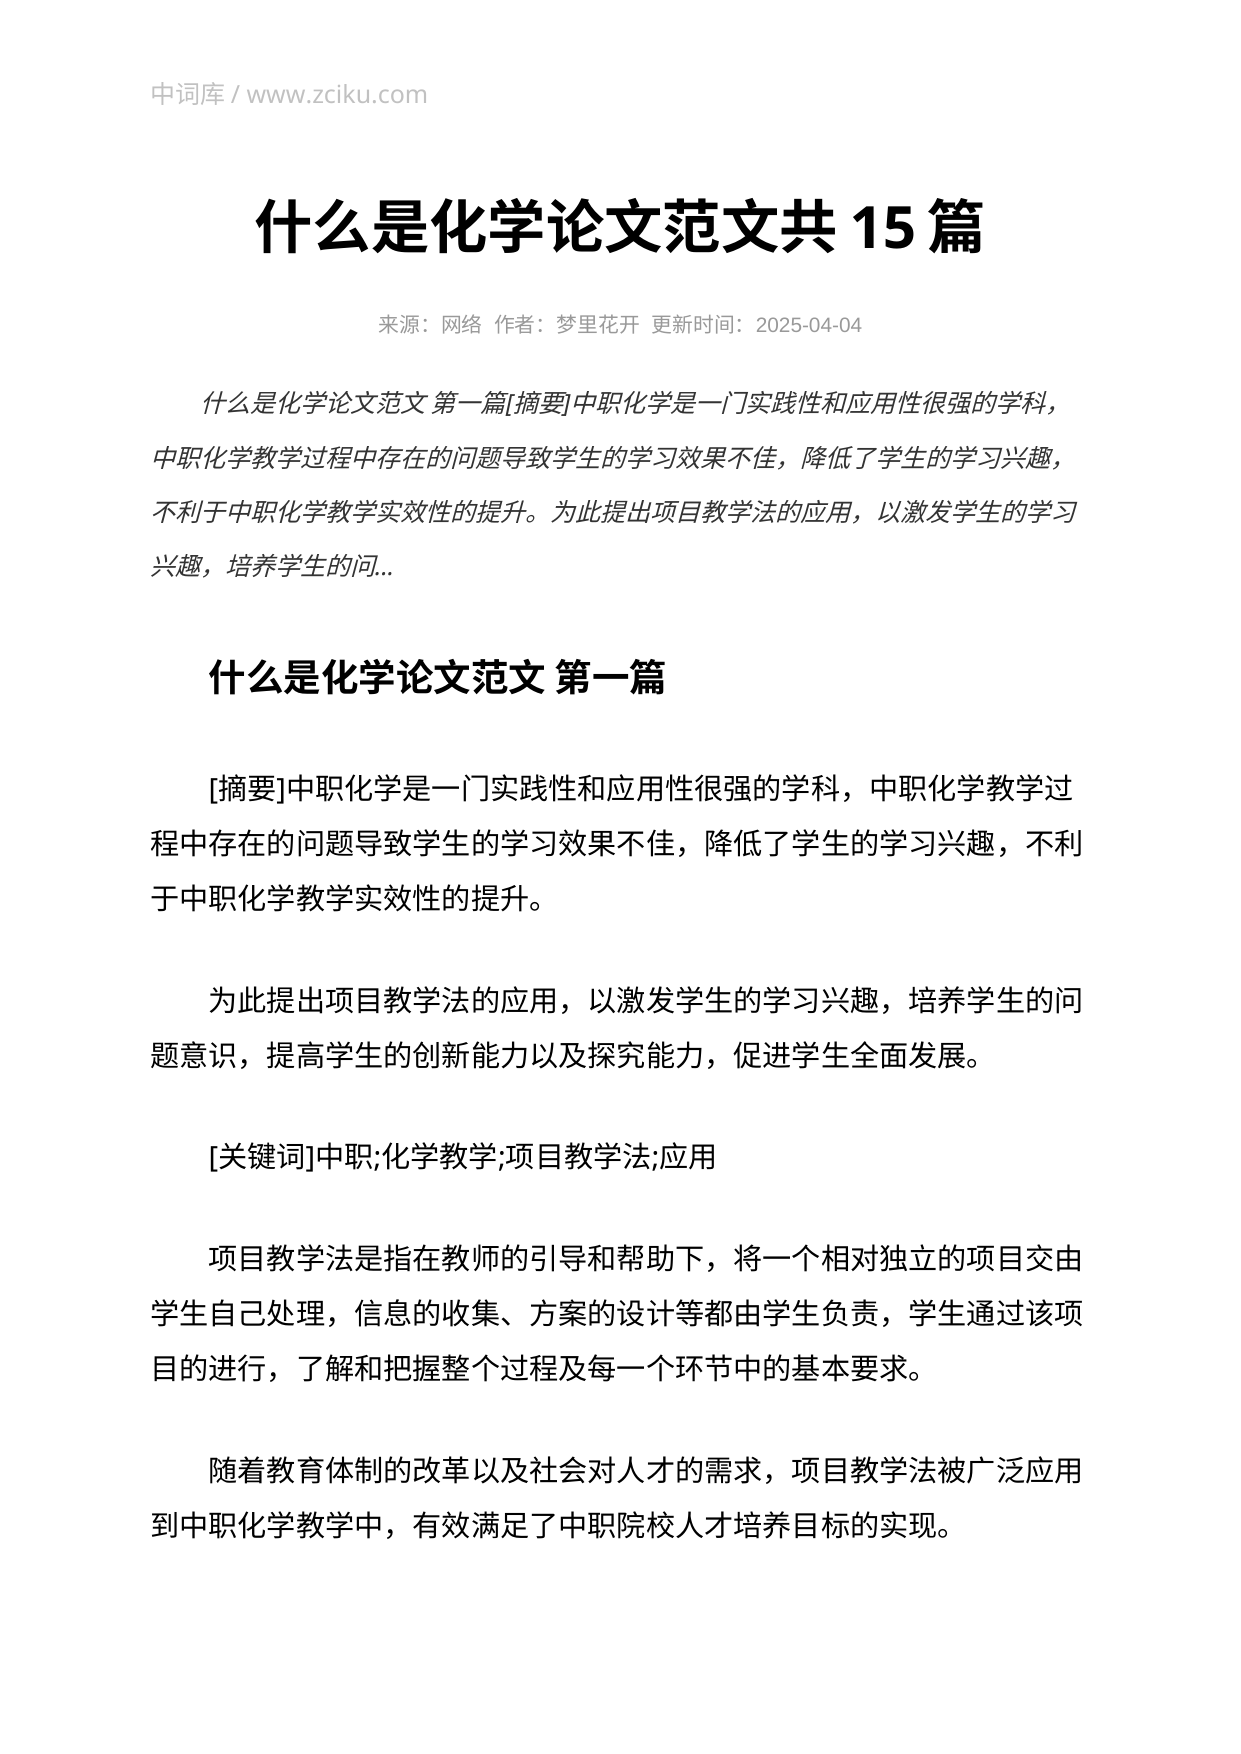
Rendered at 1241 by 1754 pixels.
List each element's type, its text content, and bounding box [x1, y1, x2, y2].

text [摘要]中职化学是一门实践性和应用性很强的学科，中职化学教学过程中存在的问题导致学生的学习效果不佳，降低了学生的学习兴趣，不利于中职化学教学实效性的提升。 [150, 766, 1090, 918]
subtitle 什么是化学论文范文共15篇 [150, 181, 1090, 266]
text 什么是化学论文范文 第一篇 [150, 648, 1090, 702]
text 为此提出项目教学法的应用，以激发学生的学习兴趣，培养学生的问题意识，提高学生的创新能力以及探究能力，促进学生全面发展。 [150, 977, 1090, 1074]
text 什么是化学论文范文 第一篇[摘要]中职化学是一门实践性和应用性很强的学科，中职化学教学过程中存在的问题导致学生的学习效果不佳，降低了学生的学习兴趣，不利于中职化学教学实效性的提升。为此提出项目教学法的应用，以激发学生的学习兴趣，培养学生的问... [150, 384, 1090, 583]
text 来源：网络 作者：梦里花开 更新时间：2025-04-04 [150, 313, 1090, 337]
text 项目教学法是指在教师的引导和帮助下，将一个相对独立的项目交由学生自己处理，信息的收集、方案的设计等都由学生负责，学生通过该项目的进行，了解和把握整个过程及每一个环节中的基本要求。 [150, 1236, 1090, 1388]
text [关键词]中职;化学教学;项目教学法;应用 [150, 1134, 1090, 1176]
text 随着教育体制的改革以及社会对人才的需求，项目教学法被广泛应用到中职化学教学中，有效满足了中职院校人才培养目标的实现。 [150, 1447, 1090, 1544]
